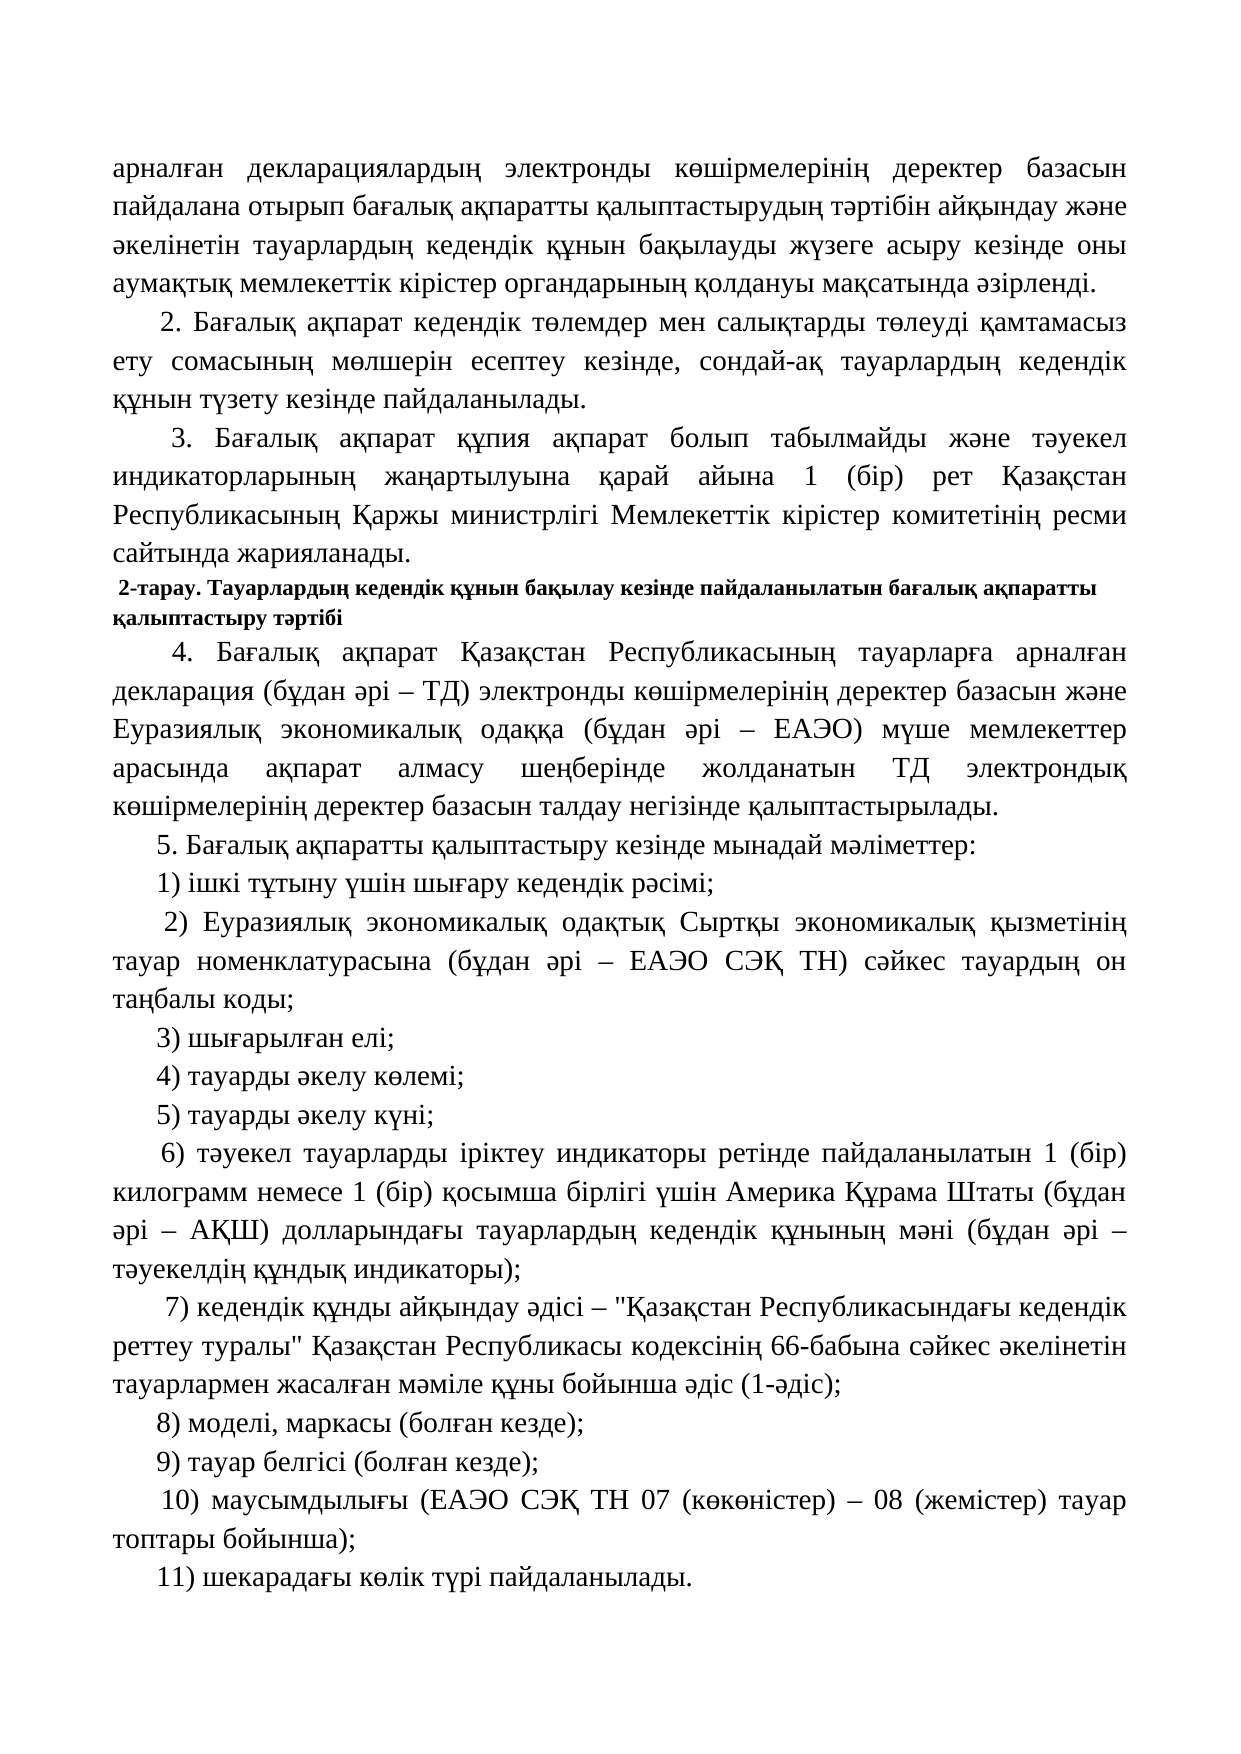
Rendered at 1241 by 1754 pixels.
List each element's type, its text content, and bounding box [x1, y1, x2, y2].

text 9) тауар белгісі (болған кезде); [112, 1444, 1128, 1477]
text 4) тауарды әкелу көлемі; [112, 1058, 1128, 1092]
text 1) ішкі тұтыну үшін шығару кедендік рәсімі; [112, 866, 1128, 899]
text 6) тәуекел тауарларды іріктеу индикаторы ретінде пайдаланылатын 1 (бір) килограмм немесе 1 (бір) қосымша бірлігі үшін Америка Құрама Штаты (бұдан әрі – АҚШ) долларындағы тауарлардың кедендік құнының мәні (бұдан әрі – тәуекелдің құндық индикаторы); [112, 1135, 1128, 1284]
text 7) кедендік құнды айқындау әдісі – "Қазақстан Республикасындағы кедендік реттеу туралы" Қазақстан Республикасы кодексінің 66-бабына сәйкес әкелінетін тауарлармен жасалған мәміле құны бойынша әдіс (1-әдіс); [112, 1289, 1128, 1400]
text 5) тауарды әкелу күні; [112, 1097, 1128, 1130]
text 8) моделі, маркасы (болған кезде); [112, 1405, 1128, 1439]
text 11) шекарадағы көлік түрі пайдаланылады. [112, 1559, 1128, 1593]
text 10) маусымдылығы (ЕАЭО СЭҚ ТН 07 (көкөністер) – 08 (жемістер) тауар топтары бойынша); [112, 1482, 1128, 1554]
text 5. Бағалық ақпаратты қалыптастыру кезінде мынадай мәліметтер: [112, 827, 1128, 861]
text 2) Еуразиялық экономикалық одақтық Сыртқы экономикалық қызметінің тауар номенклатурасына (бұдан әрі – ЕАЭО СЭҚ ТН) сәйкес тауардың он таңбалы коды; [112, 904, 1128, 1015]
text 4. Бағалық ақпарат Қазақстан Республикасының тауарларға арналған декларация (бұдан әрі – ТД) электронды көшірмелерінің деректер базасын және Еуразиялық экономикалық одаққа (бұдан әрі – ЕАЭО) мүше мемлекеттер арасында ақпарат алмасу шеңберінде жолданатын ТД электрондық көшірмелерінің деректер базасын талдау негізінде қалыптастырылады. [112, 634, 1128, 822]
text 3) шығарылған елі; [112, 1020, 1128, 1053]
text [112, 150, 1128, 299]
text 2-тарау. Тауарлардың кедендік құнын бақылау кезінде пайдаланылатын бағалық ақпаратты қалыптастыру тәртібі [112, 574, 1128, 631]
text 3. Бағалық ақпарат құпия ақпарат болып табылмайды және тәуекел индикаторларының жаңартылуына қарай айына 1 (бір) рет Қазақстан Республикасының Қаржы министрлігі Мемлекеттік кірістер комитетінің ресми сайтында жарияланады. [112, 420, 1128, 569]
text 2. Бағалық ақпарат кедендік төлемдер мен салықтарды төлеуді қамтамасыз ету сомасының мөлшерін есептеу кезінде, сондай-ақ тауарлардың кедендік құнын түзету кезінде пайдаланылады. [112, 304, 1128, 415]
